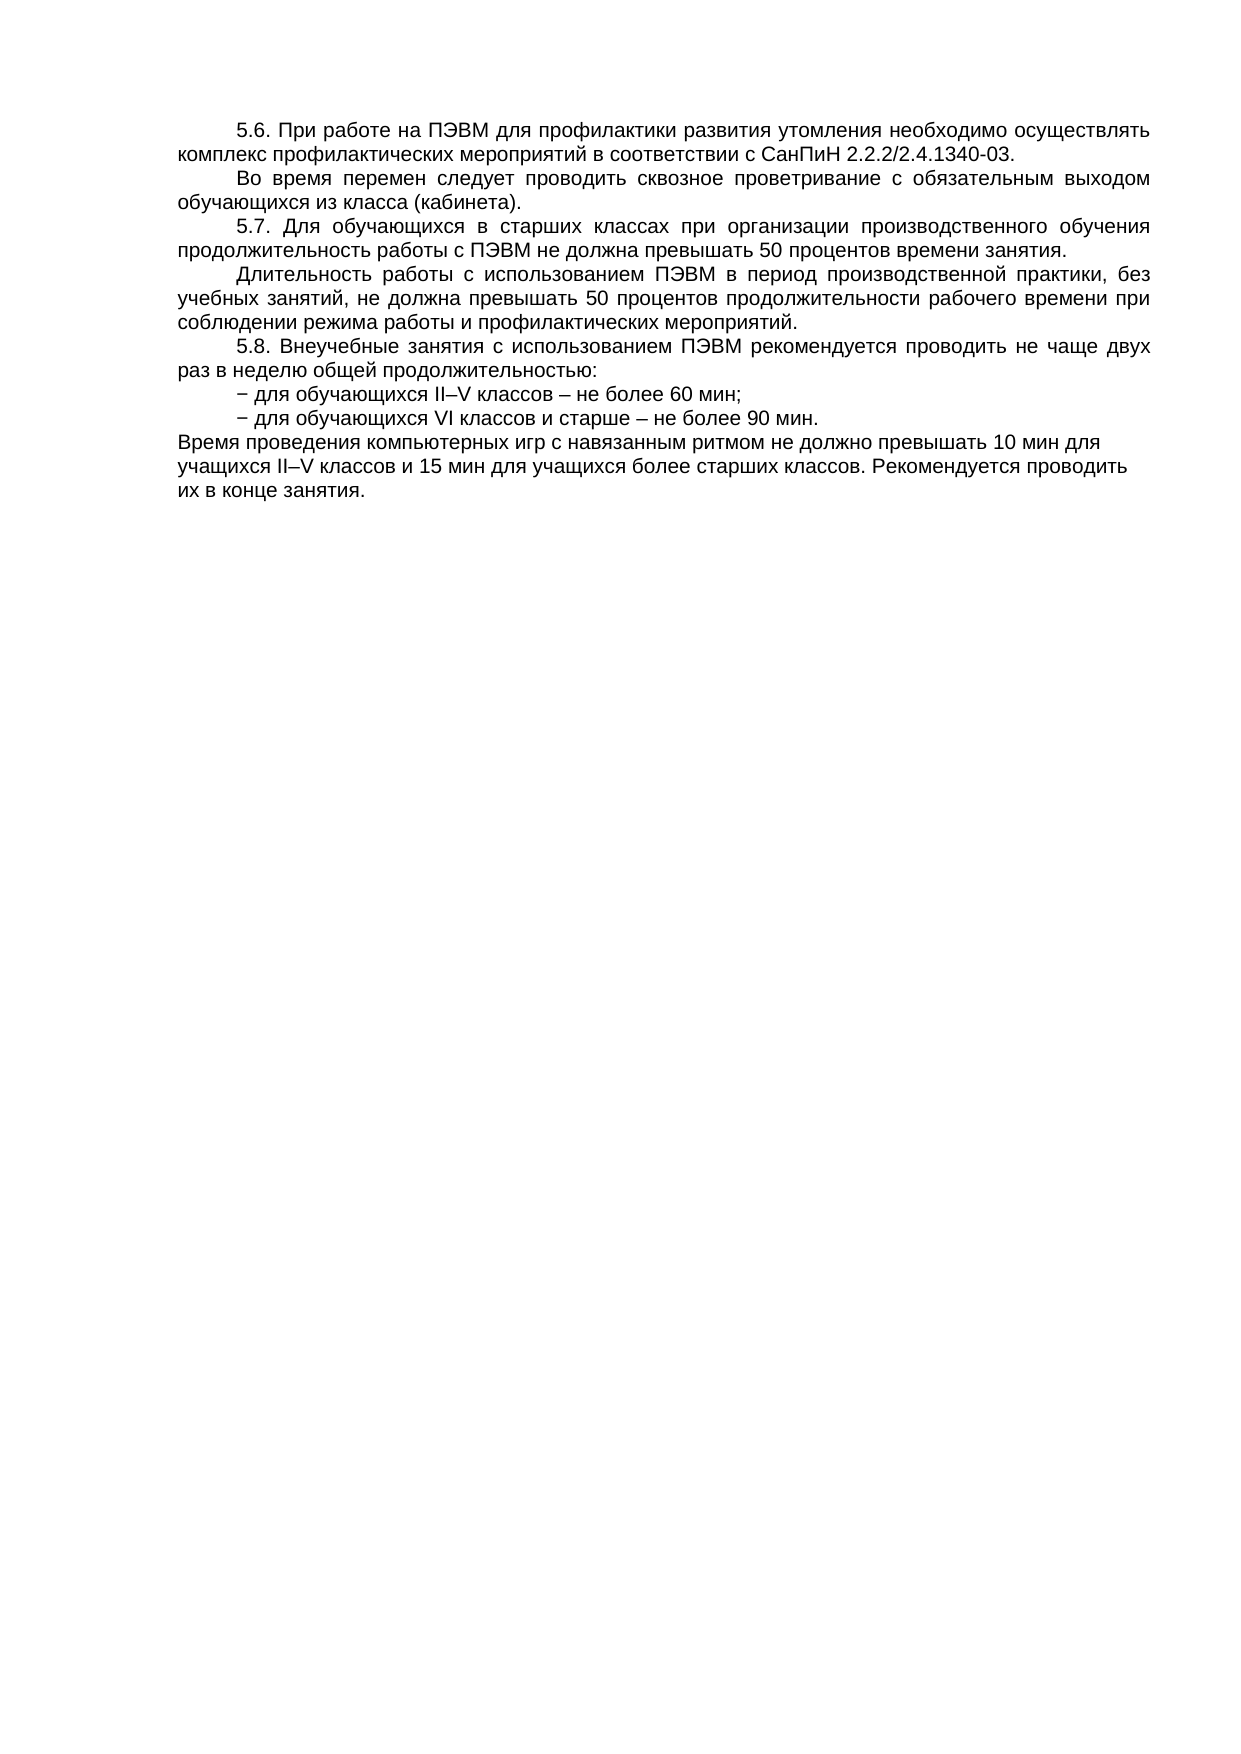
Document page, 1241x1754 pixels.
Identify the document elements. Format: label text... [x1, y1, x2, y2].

text Время проведения компьютерных игр с навязанным ритмом не должно превышать 10 мин для учащихся II–V классов и 15 мин для учащихся более старших классов. Рекомендуется проводить их в конце занятия. [177, 429, 1152, 501]
text − для обучающихся II–V классов – не более 60 мин; [177, 382, 1152, 406]
text 5.8. Внеучебные занятия с использованием ПЭВМ рекомендуется проводить не чаще двух раз в неделю общей продолжительностью: [177, 334, 1152, 382]
text − для обучающихся VI классов и старше – не более 90 мин. [177, 406, 1152, 429]
text Во время перемен следует проводить сквозное проветривание с обязательным выходом обучающихся из класса (кабинета). [177, 166, 1152, 214]
text Длительность работы с использованием ПЭВМ в период производственной практики, без учебных занятий, не должна превышать 50 процентов продолжительности рабочего времени при соблюдении режима работы и профилактических мероприятий. [177, 262, 1152, 334]
text 5.7. Для обучающихся в старших классах при организации производственного обучения продолжительность работы с ПЭВМ не должна превышать 50 процентов времени занятия. [177, 214, 1152, 262]
text 5.6. При работе на ПЭВМ для профилактики развития утомления необходимо осуществлять комплекс профилактических мероприятий в соответствии с СанПиН 2.2.2/2.4.1340-03. [177, 118, 1152, 166]
